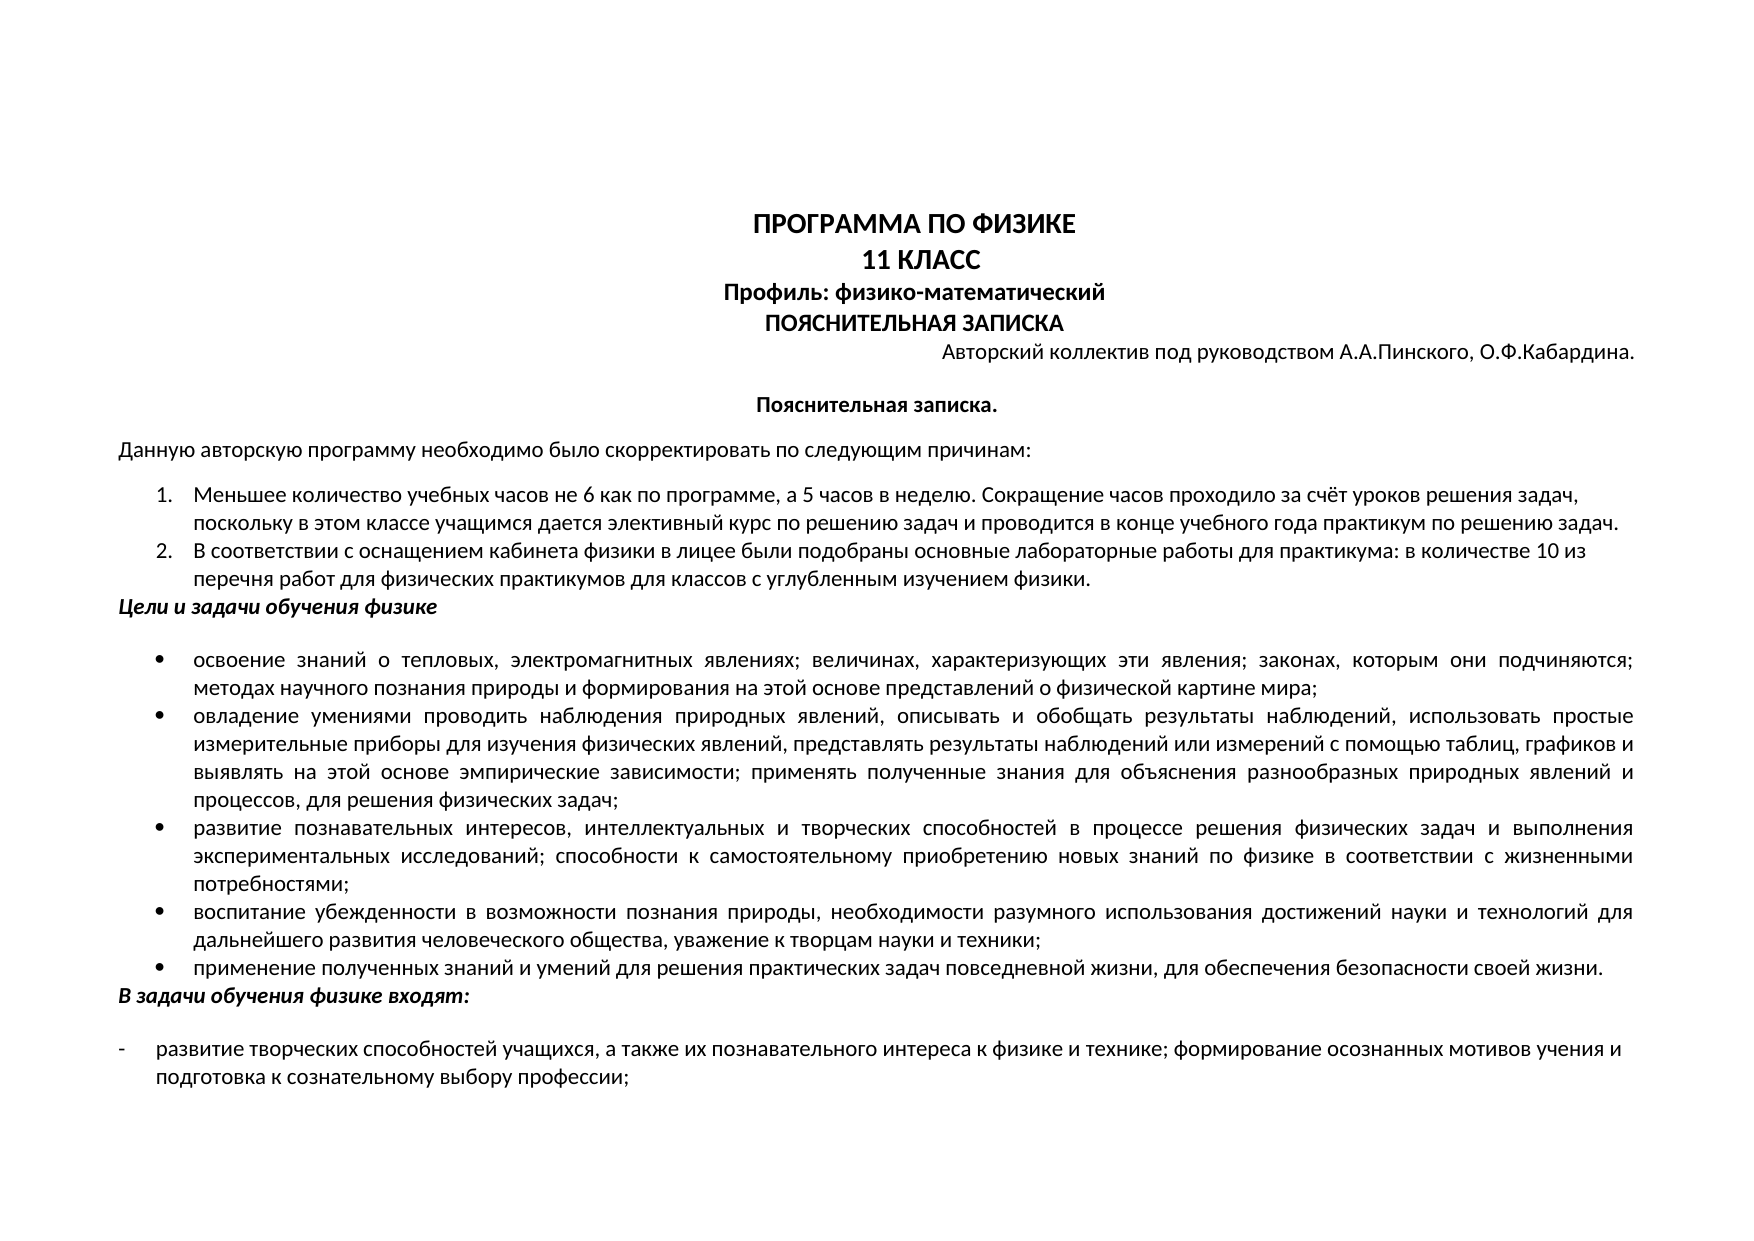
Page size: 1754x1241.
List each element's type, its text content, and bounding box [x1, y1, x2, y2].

list овладение умениями проводить наблюдения природных явлений, описывать и обобщать результаты наблюдений, использовать простые измерительные приборы для изучения физических явлений, представлять результаты наблюдений или измерений с помощью таблиц, графиков и выявлять на этой основе эмпирические зависимости; применять полученные знания для объяснения разнообразных природных явлений и процессов, для решения физических задач; [156, 701, 1636, 813]
list воспитание убежденности в возможности познания природы, необходимости разумного использования достижений науки и технологий для дальнейшего развития человеческого общества, уважение к творцам науки и техники; [156, 897, 1636, 953]
list развитие творческих способностей учащихся, а также их познавательного интереса к физике и технике; формирование осознанных мотивов учения и подготовка к сознательному выбору профессии; [118, 1034, 1636, 1090]
list применение полученных знаний и умений для решения практических задач повседневной жизни, для обеспечения безопасности своей жизни. [156, 953, 1636, 981]
text Авторский коллектив под руководством А.А.Пинского, О.Ф.Кабардина. [118, 337, 1636, 366]
text ПРОГРАММА ПО ФИЗИКЕ [193, 205, 1636, 241]
text Данную авторскую программу необходимо было скорректировать по следующим причинам: [118, 435, 1636, 463]
list В соответствии с оснащением кабинета физики в лицее были подобраны основные лабораторные работы для практикума: в количестве 10 из перечня работ для физических практикумов для классов с углубленным изучением физики. [156, 536, 1636, 592]
text Цели и задачи обучения физике [118, 592, 1636, 620]
list освоение знаний о тепловых, электромагнитных явлениях; величинах, характеризующих эти явления; законах, которым они подчиняются; методах научного познания природы и формирования на этой основе представлений о физической картине мира; [156, 645, 1636, 701]
text В задачи обучения физике входят: [118, 981, 1636, 1009]
text Профиль: физико-математический [193, 276, 1636, 307]
text 11 КЛАСС [193, 241, 1636, 276]
text ПОЯСНИТЕЛЬНАЯ ЗАПИСКА [193, 307, 1636, 337]
list развитие познавательных интересов, интеллектуальных и творческих способностей в процессе решения физических задач и выполнения экспериментальных исследований; способности к самостоятельному приобретению новых знаний по физике в соответствии с жизненными потребностями; [156, 813, 1636, 897]
text Пояснительная записка. [118, 391, 1636, 418]
list Меньшее количество учебных часов не 6 как по программе, а 5 часов в неделю. Сокращение часов проходило за счёт уроков решения задач, поскольку в этом классе учащимся дается элективный курс по решению задач и проводится в конце учебного года практикум по решению задач. [156, 480, 1636, 536]
